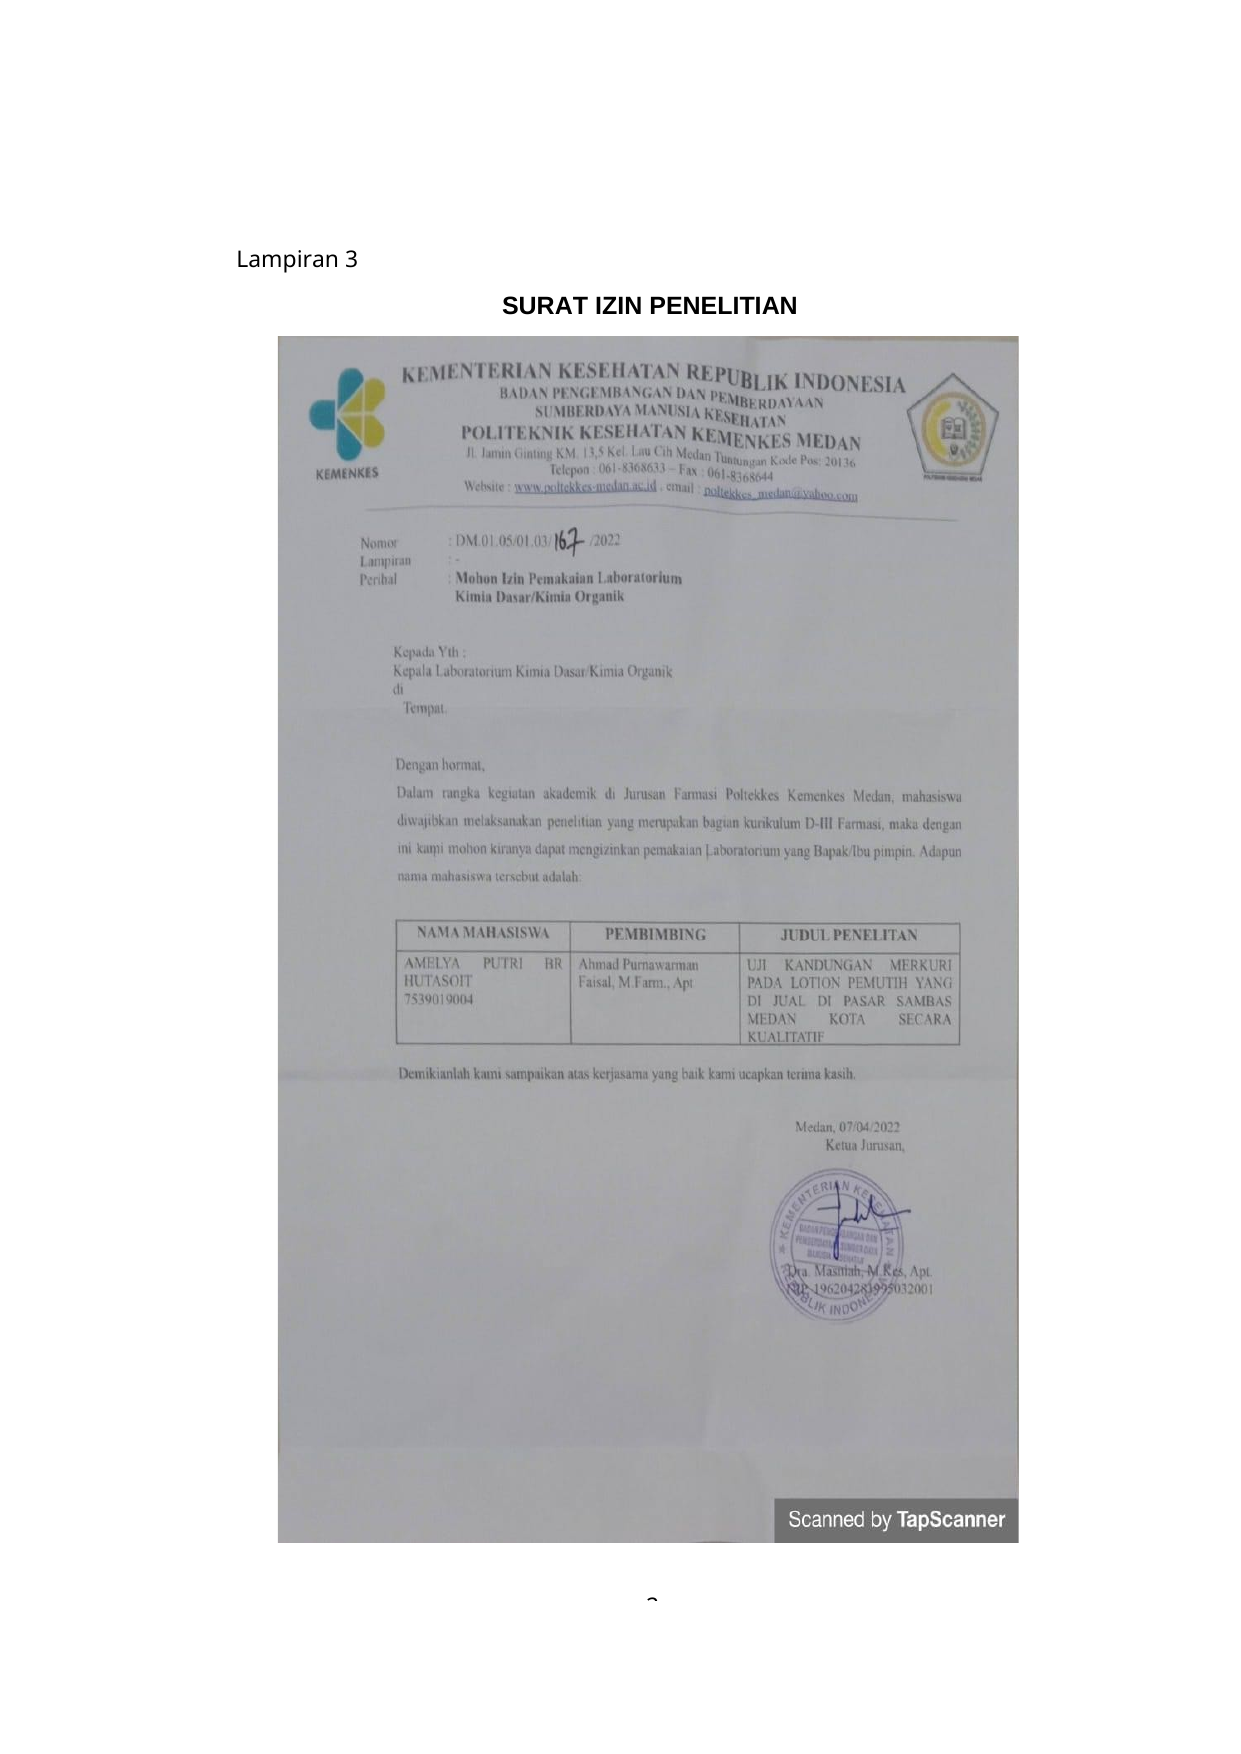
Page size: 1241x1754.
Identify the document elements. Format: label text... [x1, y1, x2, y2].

text Lampiran 3 [236, 243, 1144, 274]
picture [277, 336, 1019, 1543]
subtitle SURAT IZIN PENELITIAN [502, 291, 1144, 320]
